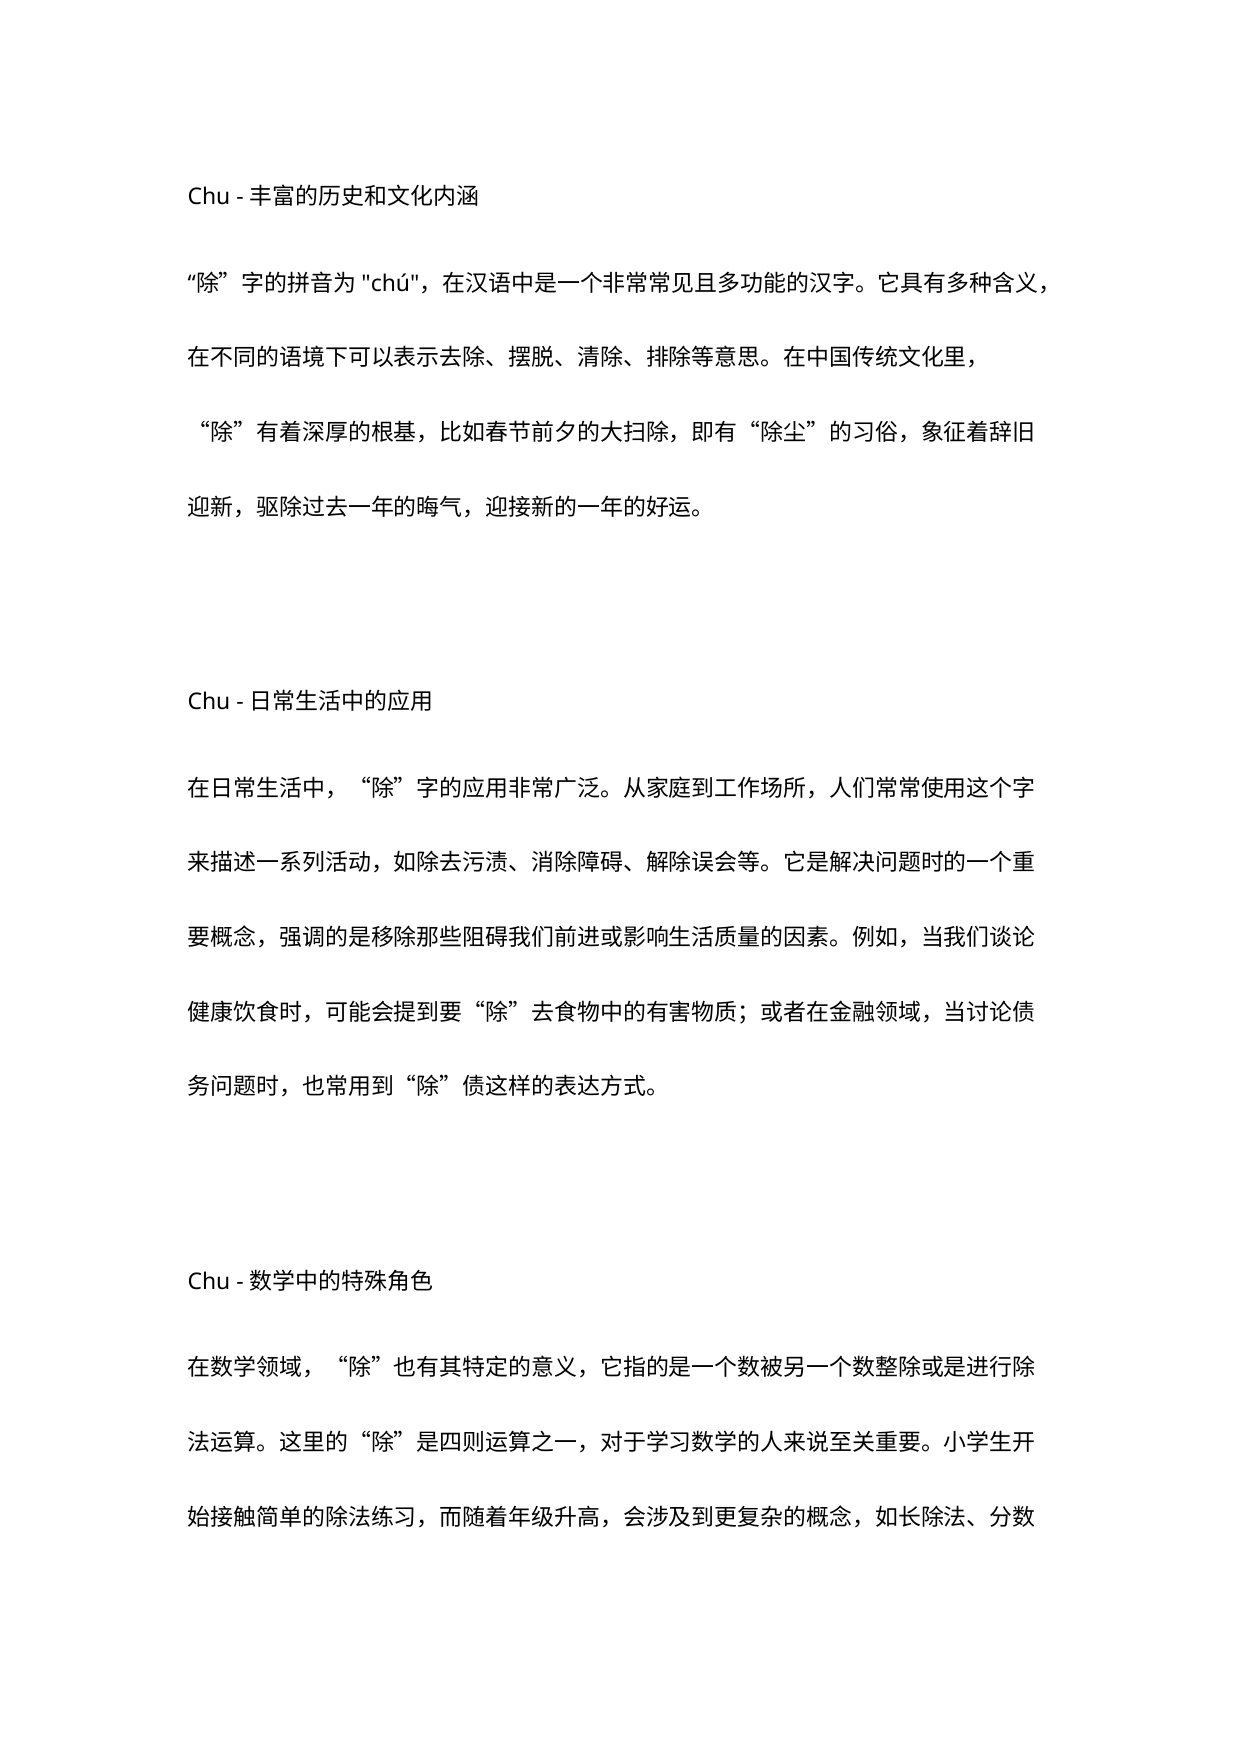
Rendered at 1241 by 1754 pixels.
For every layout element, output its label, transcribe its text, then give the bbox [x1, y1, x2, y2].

text 在日常生活中，“除”字的应用非常广泛。从家庭到工作场所，人们常常使用这个字来描述一系列活动，如除去污渍、消除障碍、解除误会等。它是解决问题时的一个重要概念，强调的是移除那些阻碍我们前进或影响生活质量的因素。例如，当我们谈论健康饮食时，可能会提到要“除”去食物中的有害物质；或者在金融领域，当讨论债务问题时，也常用到“除”债这样的表达方式。 [187, 754, 1053, 1117]
text Chu - 日常生活中的应用 [187, 667, 1053, 732]
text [187, 1333, 1053, 1548]
text Chu - 数学中的特殊角色 [187, 1247, 1053, 1312]
text Chu - 丰富的历史和文化内涵 [187, 162, 1053, 227]
text “除”字的拼音为 "chú"，在汉语中是一个非常常见且多功能的汉字。它具有多种含义，在不同的语境下可以表示去除、摆脱、清除、排除等意思。在中国传统文化里，“除”有着深厚的根基，比如春节前夕的大扫除，即有“除尘”的习俗，象征着辞旧迎新，驱除过去一年的晦气，迎接新的一年的好运。 [187, 249, 1053, 538]
